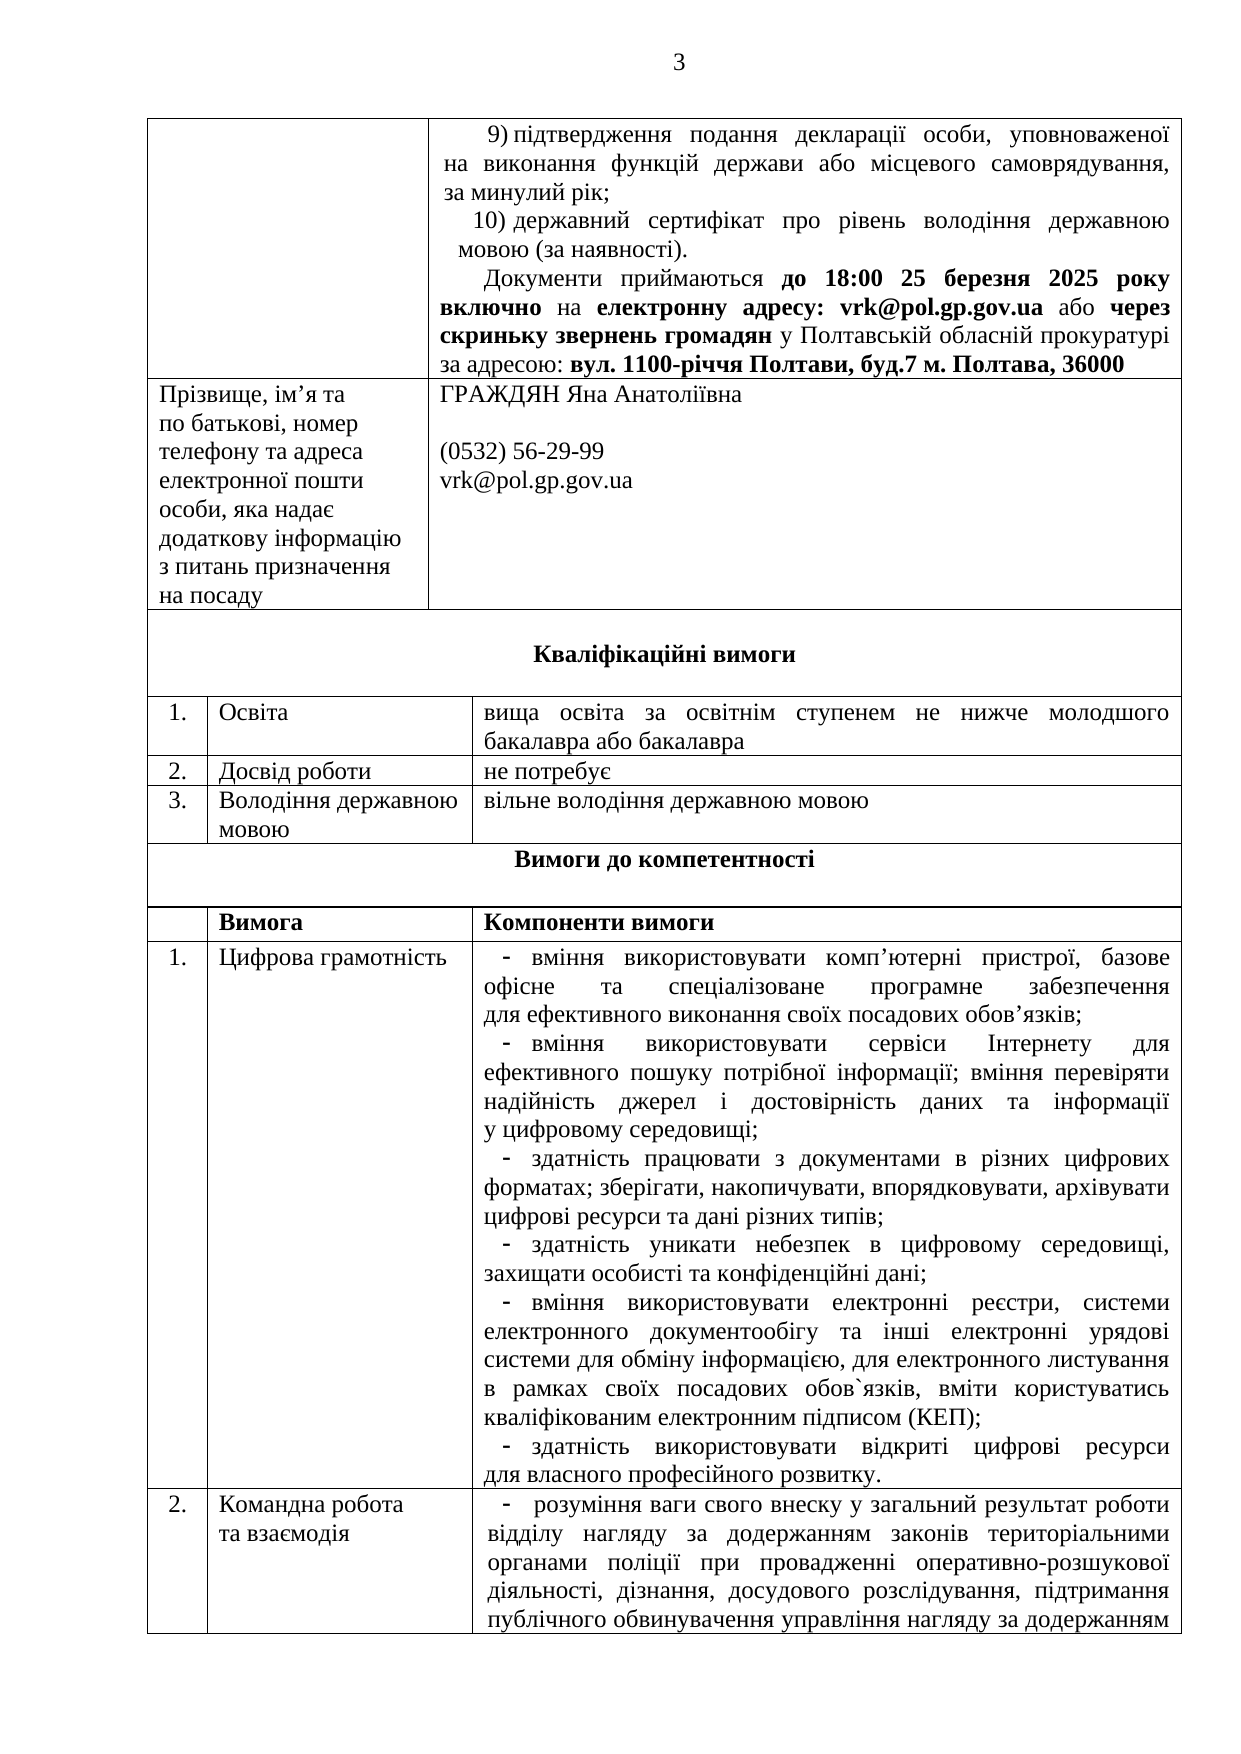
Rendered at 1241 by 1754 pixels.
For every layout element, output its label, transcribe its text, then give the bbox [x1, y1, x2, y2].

table_cell 1. [148, 697, 207, 755]
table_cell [148, 119, 428, 378]
table_cell 2. [148, 756, 207, 784]
table_cell Кваліфікаційні вимоги [148, 610, 1181, 696]
table_cell вміння використовувати комп’ютерні пристрої, базове офісне та спеціалізоване програмне забезпечення для ефективного виконання своїх посадових обов’язків; вміння використовувати сервіси Інтернету для ефективного пошуку потрібної інформації; вміння перевіряти надійність джерел і достовірність даних та інформації у цифровому середовищі; здатність працювати з документами в різних цифрових форматах; зберігати, накопичувати, впорядковувати, архівувати цифрові ресурси та дані різних типів; здатність уникати небезпек в цифровому середовищі, захищати особисті та конфіденційні дані; вміння використовувати електронні реєстри, системи електронного документообігу та інші електронні урядові системи для обміну інформацією, для електронного листування в рамках своїх посадових обов`язків, вміти користуватись кваліфікованим електронним підписом (КЕП); здатність використовувати відкриті цифрові ресурси для власного професійного розвитку. [473, 942, 1181, 1488]
table_cell не потребує [473, 756, 1181, 784]
table_cell [148, 908, 207, 941]
table_cell Прізвище, ім’я та по батькові, номер телефону та адреса електронної пошти особи, яка надає додаткову інформацію з питань призначення на посаду [148, 379, 428, 609]
table_cell Вимога [208, 908, 472, 941]
table_cell вільне володіння державною мовою [473, 786, 1181, 843]
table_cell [429, 119, 1181, 378]
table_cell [473, 1489, 1181, 1633]
table_cell Цифрова грамотність [208, 942, 472, 1488]
table_cell 3. [148, 786, 207, 843]
table_cell вища освіта за освітнім ступенем не нижче молодшого бакалавра або бакалавра [745, 697, 1181, 755]
table_cell Освіта [208, 697, 472, 755]
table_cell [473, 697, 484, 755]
table_cell Досвід роботи [208, 756, 472, 784]
table_cell Володіння державною мовою [208, 786, 472, 843]
table_cell Компоненти вимоги [473, 908, 1181, 941]
table_cell ГРАЖДЯН Яна Анатоліївна (0532) 56-29-99 vrk@pol.gp.gov.ua [429, 379, 1181, 609]
table_cell 1. [148, 942, 207, 1488]
table_cell 2. [148, 1489, 207, 1633]
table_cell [208, 1489, 472, 1633]
table_cell Вимоги до компетентності [148, 844, 1181, 906]
